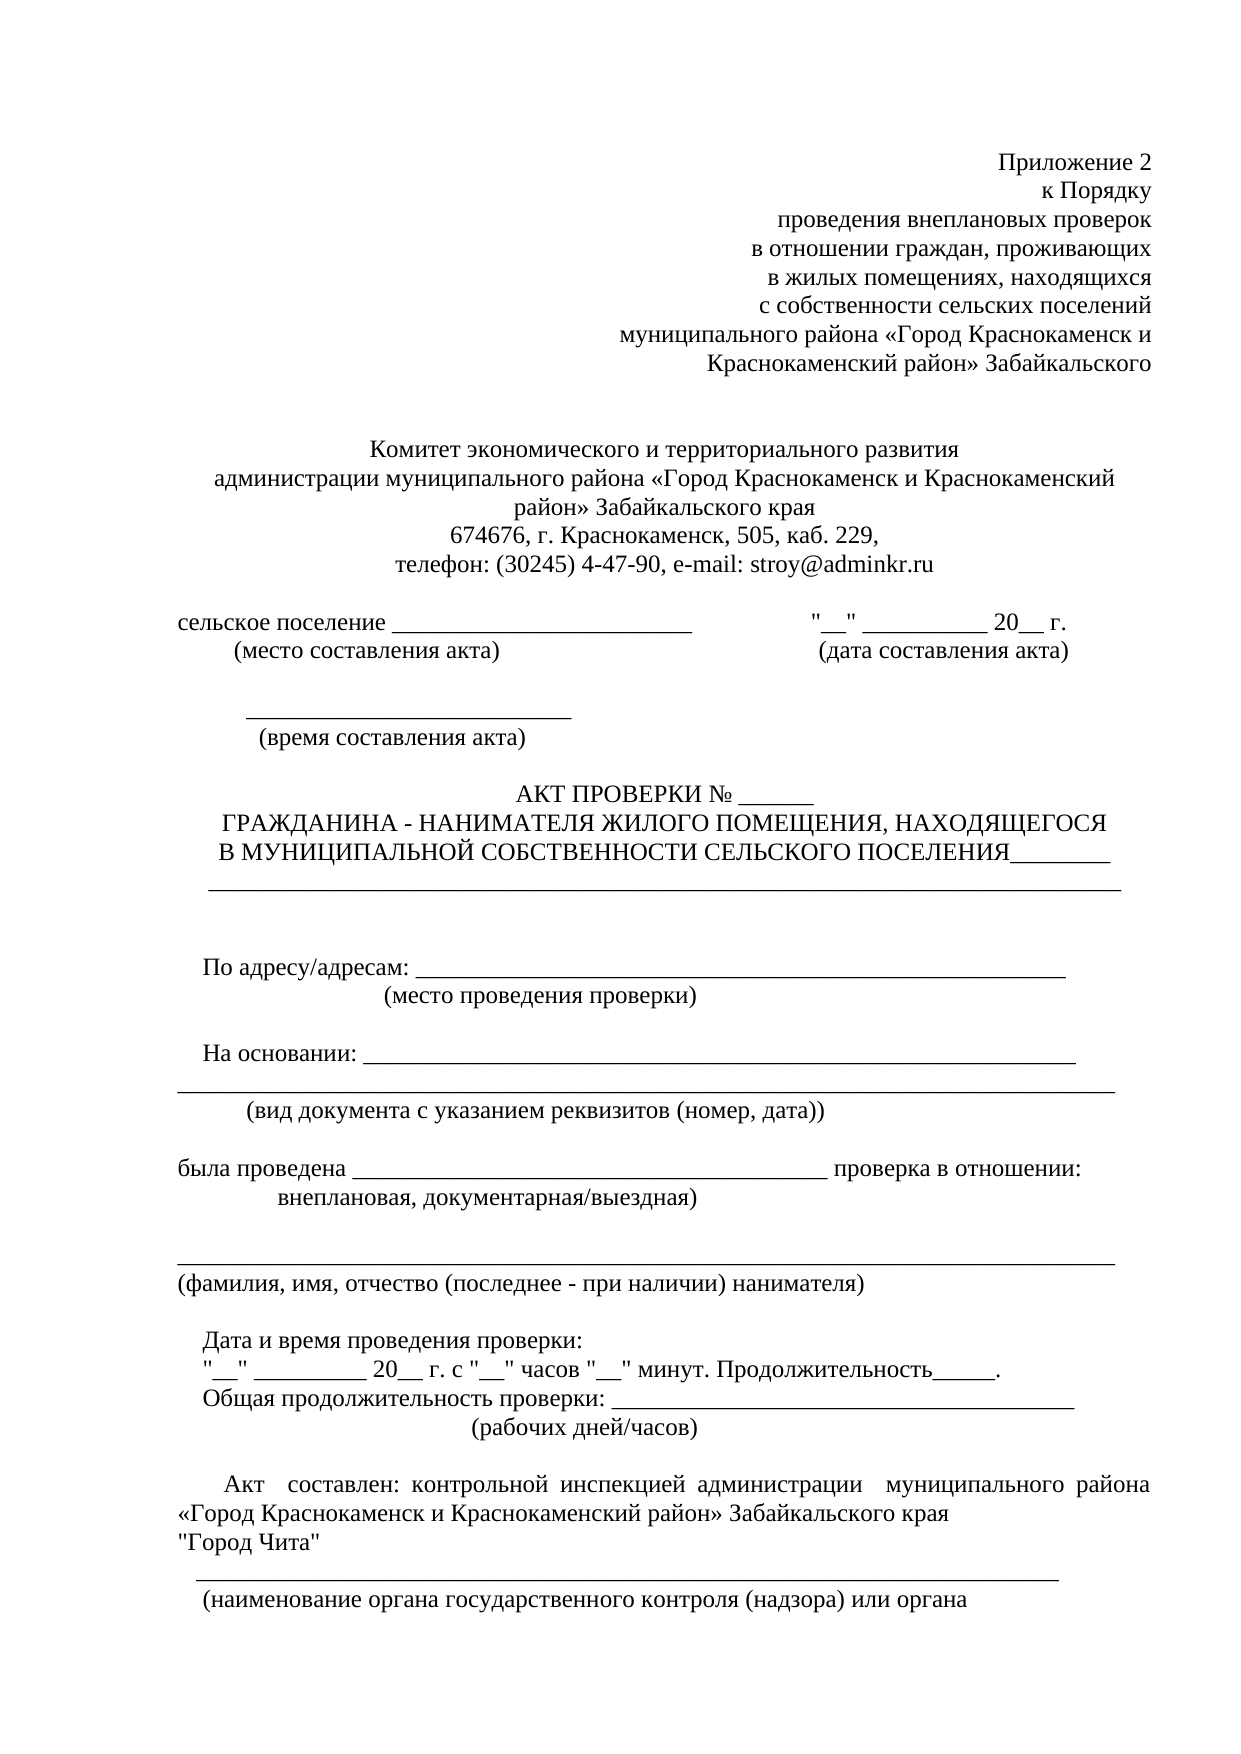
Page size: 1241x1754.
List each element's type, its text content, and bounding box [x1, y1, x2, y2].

text (место проведения проверки) [177, 981, 1152, 1009]
text администрации муниципального района «Город Краснокаменск и Краснокаменский район» Забайкальского края [177, 463, 1152, 521]
text __________________________ [177, 693, 1152, 722]
text АКТ ПРОВЕРКИ № ______ [177, 779, 1152, 808]
text Общая продолжительность проверки: _____________________________________ [177, 1383, 1152, 1412]
text телефон: (30245) 4-47-90, e-mail: stroy@adminkr.ru [177, 549, 1152, 578]
text По адресу/адресам: ____________________________________________________ [177, 952, 1152, 981]
text Приложение 2 [177, 147, 1152, 176]
text внеплановая, документарная/выездная) [177, 1182, 1152, 1211]
text "__" _________ 20__ г. с "__" часов "__" минут. Продолжительность_____. [177, 1354, 1152, 1383]
text муниципального района «Город Краснокаменск и [177, 319, 1152, 348]
text ___________________________________________________________________________ [177, 1239, 1152, 1268]
text (время составления акта) [177, 722, 1152, 751]
text "Город Чита" [177, 1527, 1152, 1556]
text в жилых помещениях, находящихся [177, 262, 1152, 291]
text (место составления акта) (дата составления акта) [177, 636, 1152, 664]
text Акт составлен: контрольной инспекцией администрации муниципального района «Город Краснокаменск и Краснокаменский район» Забайкальского края [177, 1469, 1152, 1527]
text Краснокаменский район» Забайкальского [177, 348, 1152, 377]
text _________________________________________________________________________ [177, 866, 1152, 894]
text ГРАЖДАНИНА - НАНИМАТЕЛЯ ЖИЛОГО ПОМЕЩЕНИЯ, НАХОДЯЩЕГОСЯ [177, 808, 1152, 837]
text с собственности сельских поселений [177, 291, 1152, 319]
text к Порядку [177, 176, 1152, 204]
text сельское поселение ________________________ "__" __________ 20__ г. [177, 607, 1152, 636]
text была проведена ______________________________________ проверка в отношении: [177, 1153, 1152, 1182]
text Комитет экономического и территориального развития [177, 434, 1152, 463]
text 674676, г. Краснокаменск, 505, каб. 229, [177, 521, 1152, 549]
text (вид документа с указанием реквизитов (номер, дата)) [177, 1096, 1152, 1124]
text (наименование органа государственного контроля (надзора) или органа [177, 1584, 1152, 1613]
text в отношении граждан, проживающих [177, 233, 1152, 262]
text проведения внеплановых проверок [177, 204, 1152, 233]
text Дата и время проведения проверки: [177, 1326, 1152, 1354]
text ___________________________________________________________________________ [177, 1067, 1152, 1096]
text На основании: _________________________________________________________ [177, 1038, 1152, 1067]
text В МУНИЦИПАЛЬНОЙ СОБСТВЕННОСТИ СЕЛЬСКОГО ПОСЕЛЕНИЯ________ [177, 837, 1152, 866]
text (фамилия, имя, отчество (последнее - при наличии) нанимателя) [177, 1268, 1152, 1297]
text _____________________________________________________________________ [177, 1556, 1152, 1584]
text (рабочих дней/часов) [177, 1412, 1152, 1441]
